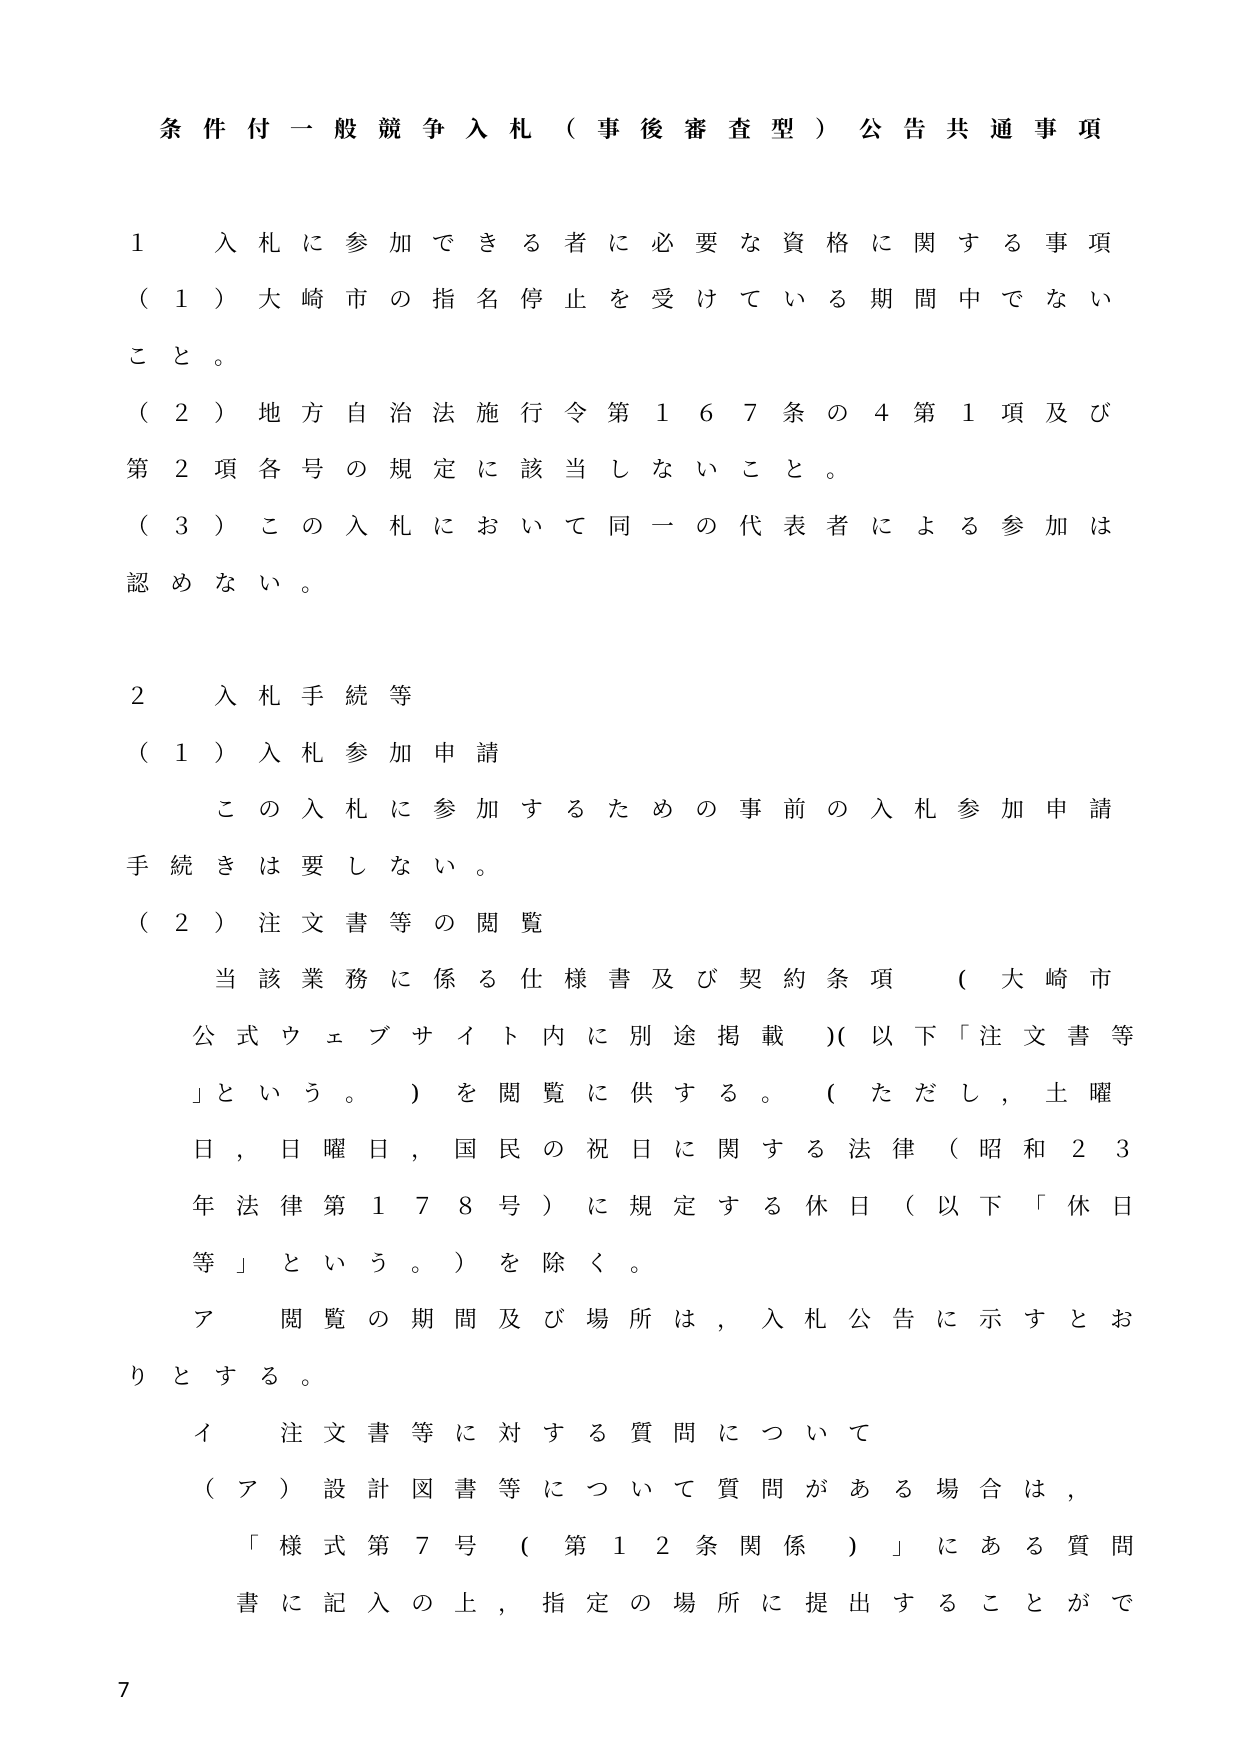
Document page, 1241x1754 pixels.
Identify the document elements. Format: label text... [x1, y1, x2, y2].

text （２）地方自治法施行令第１６７条の４第１項及び第２項各号の規定に該当しないこと。 [127, 383, 1155, 496]
text 当該業務に係る仕様書及び契約条項 (大崎市公式ウェブサイト内に別途掲載)(以下｢注文書等｣という。)を閲覧に供する。(ただし，土曜日，日曜日，国民の祝日に関する法律（昭和２３年法律第１７８号）に規定する休日（以下「休日等」という。）を除く。 [174, 949, 1155, 1289]
text ア 閲覧の期間及び場所は，入札公告に示すとおりとする。 [127, 1289, 1155, 1403]
text 条件付一般競争入札（事後審査型）公告共通事項 [127, 99, 1155, 156]
text （２）注文書等の閲覧 [127, 893, 1155, 949]
text ２ 入札手続等 [127, 666, 1155, 723]
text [172, 1459, 1155, 1629]
text （３）この入札において同一の代表者による参加は認めない。 [127, 496, 1155, 609]
text １ 入札に参加できる者に必要な資格に関する事項 [127, 213, 1155, 269]
text イ 注文書等に対する質問について [127, 1403, 1155, 1459]
text この入札に参加するための事前の入札参加申請手続きは要しない。 [127, 779, 1155, 893]
text （１）入札参加申請 [127, 723, 1155, 779]
text （１）大崎市の指名停止を受けている期間中でないこと。 [127, 269, 1155, 383]
